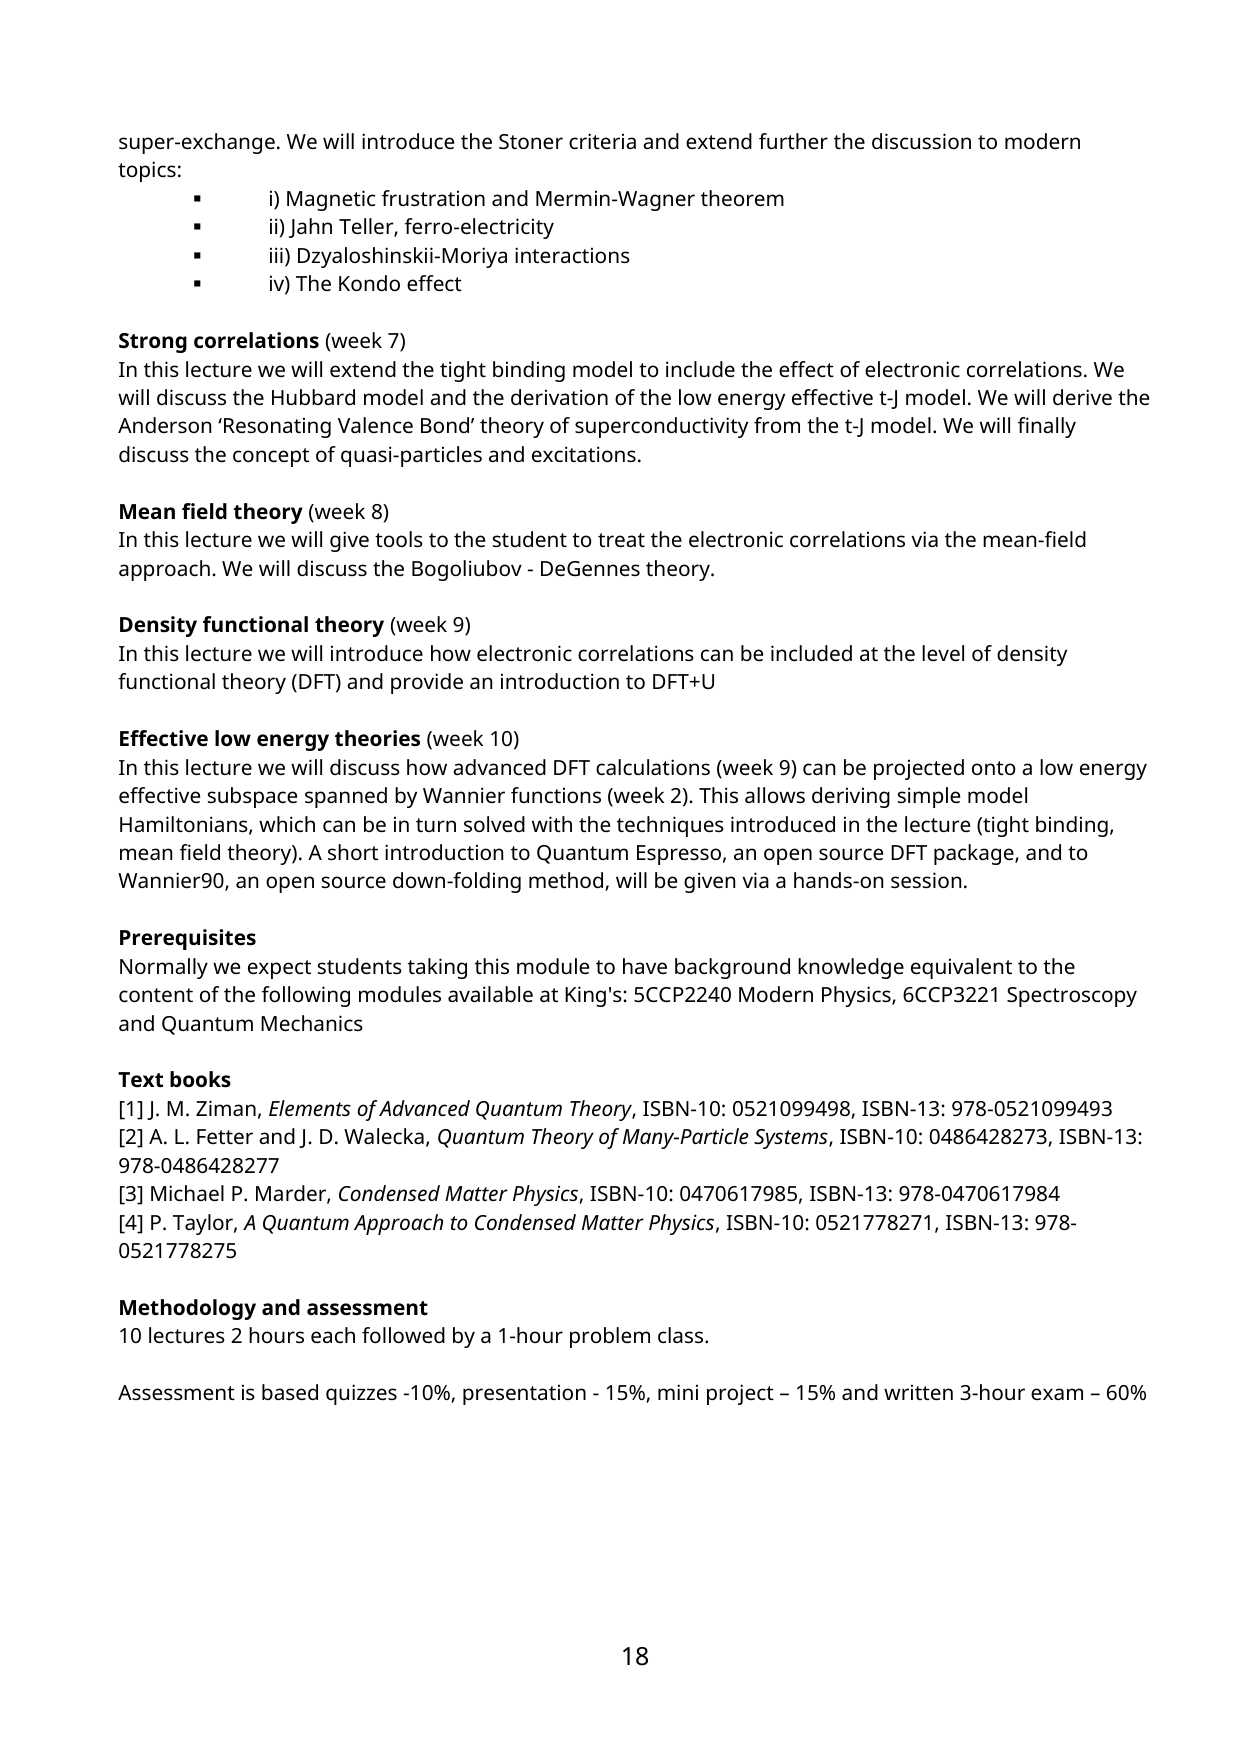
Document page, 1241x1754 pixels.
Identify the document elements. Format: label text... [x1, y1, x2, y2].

list ii) Jahn Teller, ferro-electricity [192, 212, 1152, 241]
text In this lecture we will discuss how advanced DFT calculations (week 9) can be projected onto a low energy effective subspace spanned by Wannier functions (week 2). This allows deriving simple model Hamiltonians, which can be in turn solved with the techniques introduced in the lecture (tight binding, mean field theory). A short introduction to Quantum Espresso, an open source DFT package, and to Wannier90, an open source down-folding method, will be given via a hands-on session. [118, 753, 1152, 895]
text Strong correlations (week 7) [118, 326, 1152, 355]
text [118, 127, 1152, 184]
text In this lecture we will introduce how electronic correlations can be included at the level of density functional theory (DFT) and provide an introduction to DFT+U [118, 639, 1152, 696]
text Text books [118, 1066, 1152, 1094]
text [4] P. Taylor, A Quantum Approach to Condensed Matter Physics, ISBN-10: 0521778271, ISBN-13: 978-0521778275 [118, 1208, 1152, 1265]
text Effective low energy theories (week 10) [118, 724, 1152, 753]
text 10 lectures 2 hours each followed by a 1-hour problem class. [118, 1322, 1152, 1350]
text Assessment is based quizzes -10%, presentation - 15%, mini project – 15% and written 3-hour exam – 60% [118, 1378, 1152, 1407]
text Prerequisites [118, 923, 1152, 952]
text Density functional theory (week 9) [118, 611, 1152, 639]
text In this lecture we will extend the tight binding model to include the effect of electronic correlations. We will discuss the Hubbard model and the derivation of the low energy effective t-J model. We will derive the Anderson ‘Resonating Valence Bond’ theory of superconductivity from the t-J model. We will finally discuss the concept of quasi-particles and excitations. [118, 355, 1152, 468]
text [3] Michael P. Marder, Condensed Matter Physics, ISBN-10: 0470617985, ISBN-13: 978-0470617984 [118, 1179, 1152, 1208]
text Methodology and assessment [118, 1293, 1152, 1322]
text [1] J. M. Ziman, Elements of Advanced Quantum Theory, ISBN-10: 0521099498, ISBN-13: 978-0521099493 [118, 1094, 1152, 1122]
text Mean field theory (week 8) [118, 497, 1152, 525]
text [2] A. L. Fetter and J. D. Walecka, Quantum Theory of Many-Particle Systems, ISBN-10: 0486428273, ISBN-13: 978-0486428277 [118, 1122, 1152, 1179]
text Normally we expect students taking this module to have background knowledge equivalent to the content of the following modules available at King's: 5CCP2240 Modern Physics, 6CCP3221 Spectroscopy and Quantum Mechanics [118, 952, 1152, 1037]
list iii) Dzyaloshinskii-Moriya interactions [192, 241, 1152, 269]
list i) Magnetic frustration and Mermin-Wagner theorem [192, 184, 1152, 212]
text In this lecture we will give tools to the student to treat the electronic correlations via the mean-field approach. We will discuss the Bogoliubov - DeGennes theory. [118, 525, 1152, 582]
list iv) The Kondo effect [192, 269, 1152, 298]
